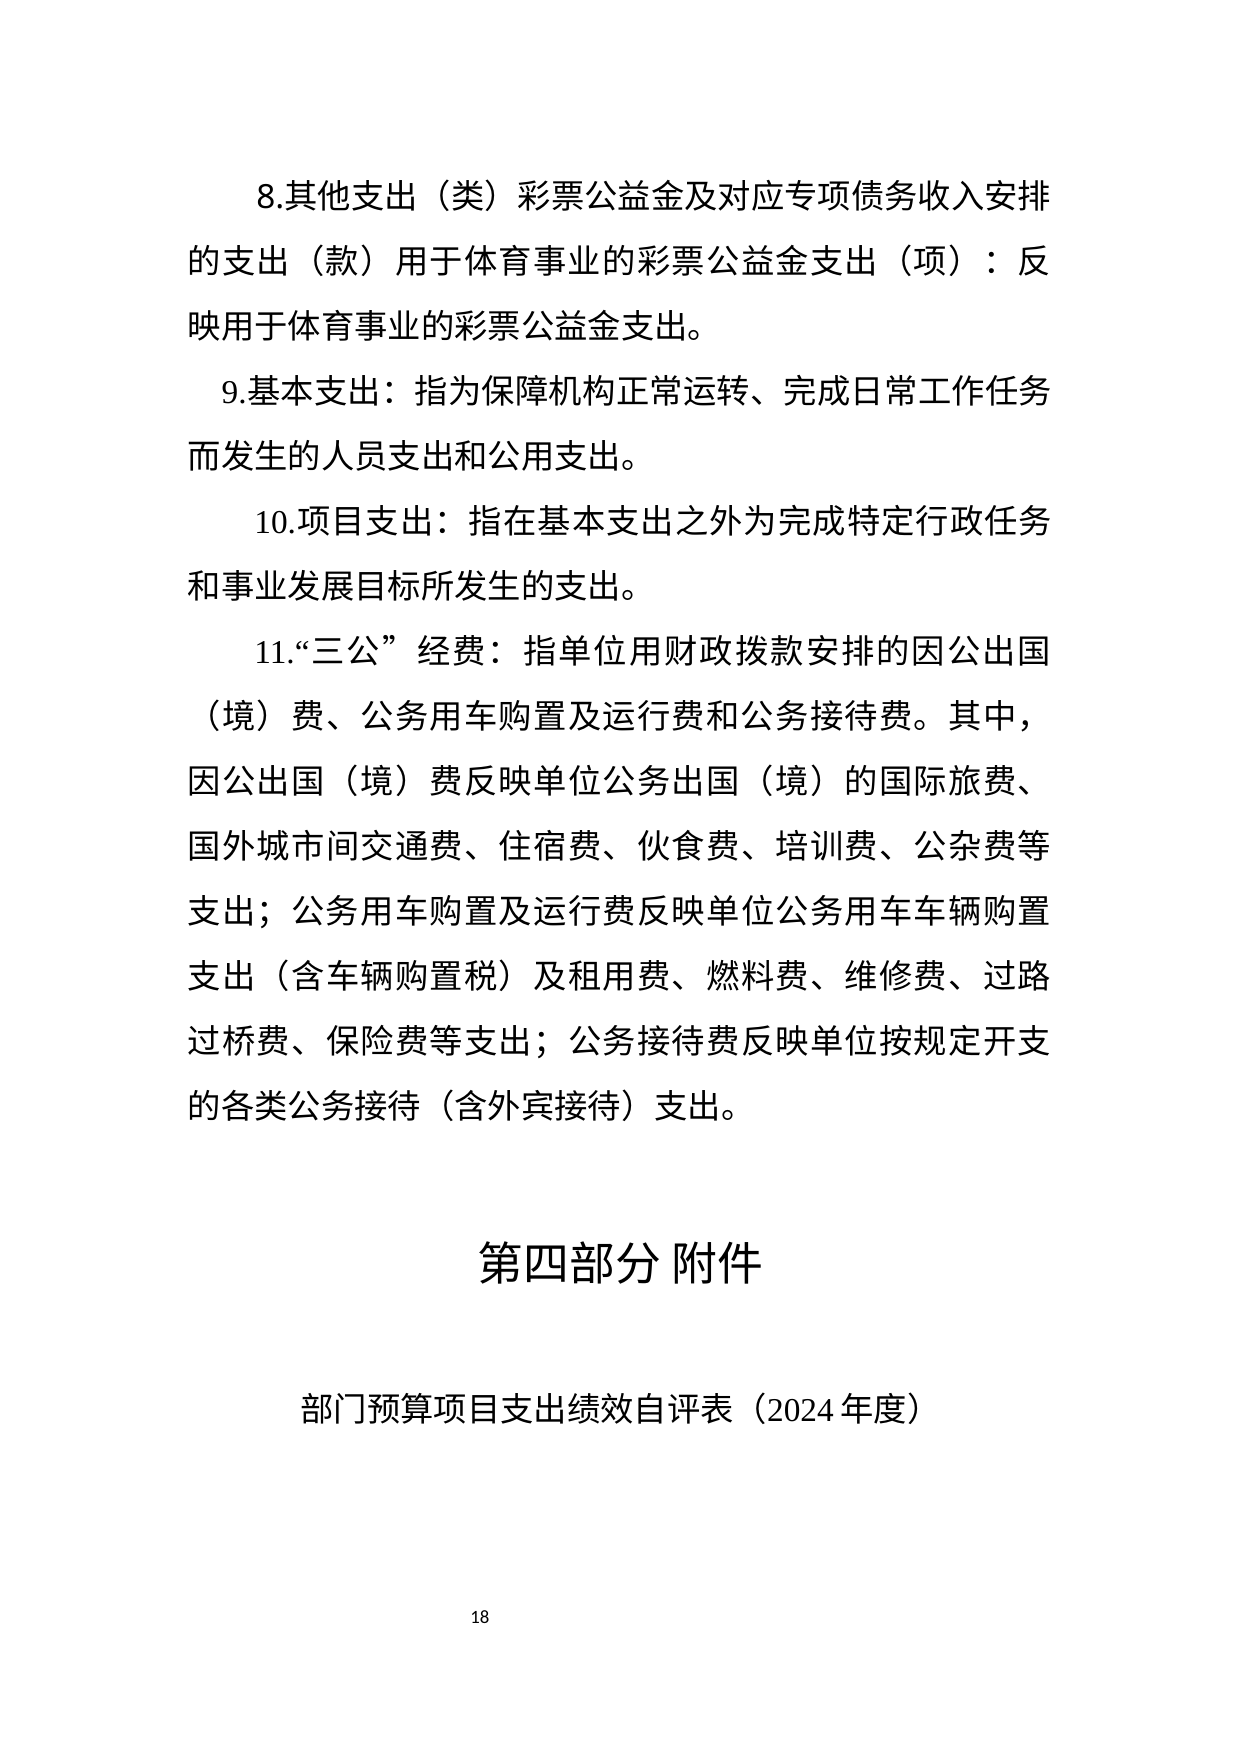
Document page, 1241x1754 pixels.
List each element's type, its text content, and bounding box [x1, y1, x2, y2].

text 8.其他支出（类）彩票公益金及对应专项债务收入安排的支出（款）用于体育事业的彩票公益金支出（项）：反映用于体育事业的彩票公益金支出。 [187, 162, 1053, 357]
text 部门预算项目支出绩效自评表（2024年度） [187, 1374, 1053, 1439]
text 第四部分 附件 [187, 1212, 1053, 1309]
text 10.项目支出：指在基本支出之外为完成特定行政任务和事业发展目标所发生的支出。 [187, 487, 1053, 617]
text 11.“三公”经费：指单位用财政拨款安排的因公出国（境）费、公务用车购置及运行费和公务接待费。其中，因公出国（境）费反映单位公务出国（境）的国际旅费、国外城市间交通费、住宿费、伙食费、培训费、公杂费等支出；公务用车购置及运行费反映单位公务用车车辆购置支出（含车辆购置税）及租用费、燃料费、维修费、过路过桥费、保险费等支出；公务接待费反映单位按规定开支的各类公务接待（含外宾接待）支出。 [187, 617, 1053, 1137]
text 9.基本支出：指为保障机构正常运转、完成日常工作任务而发生的人员支出和公用支出。 [187, 357, 1053, 487]
